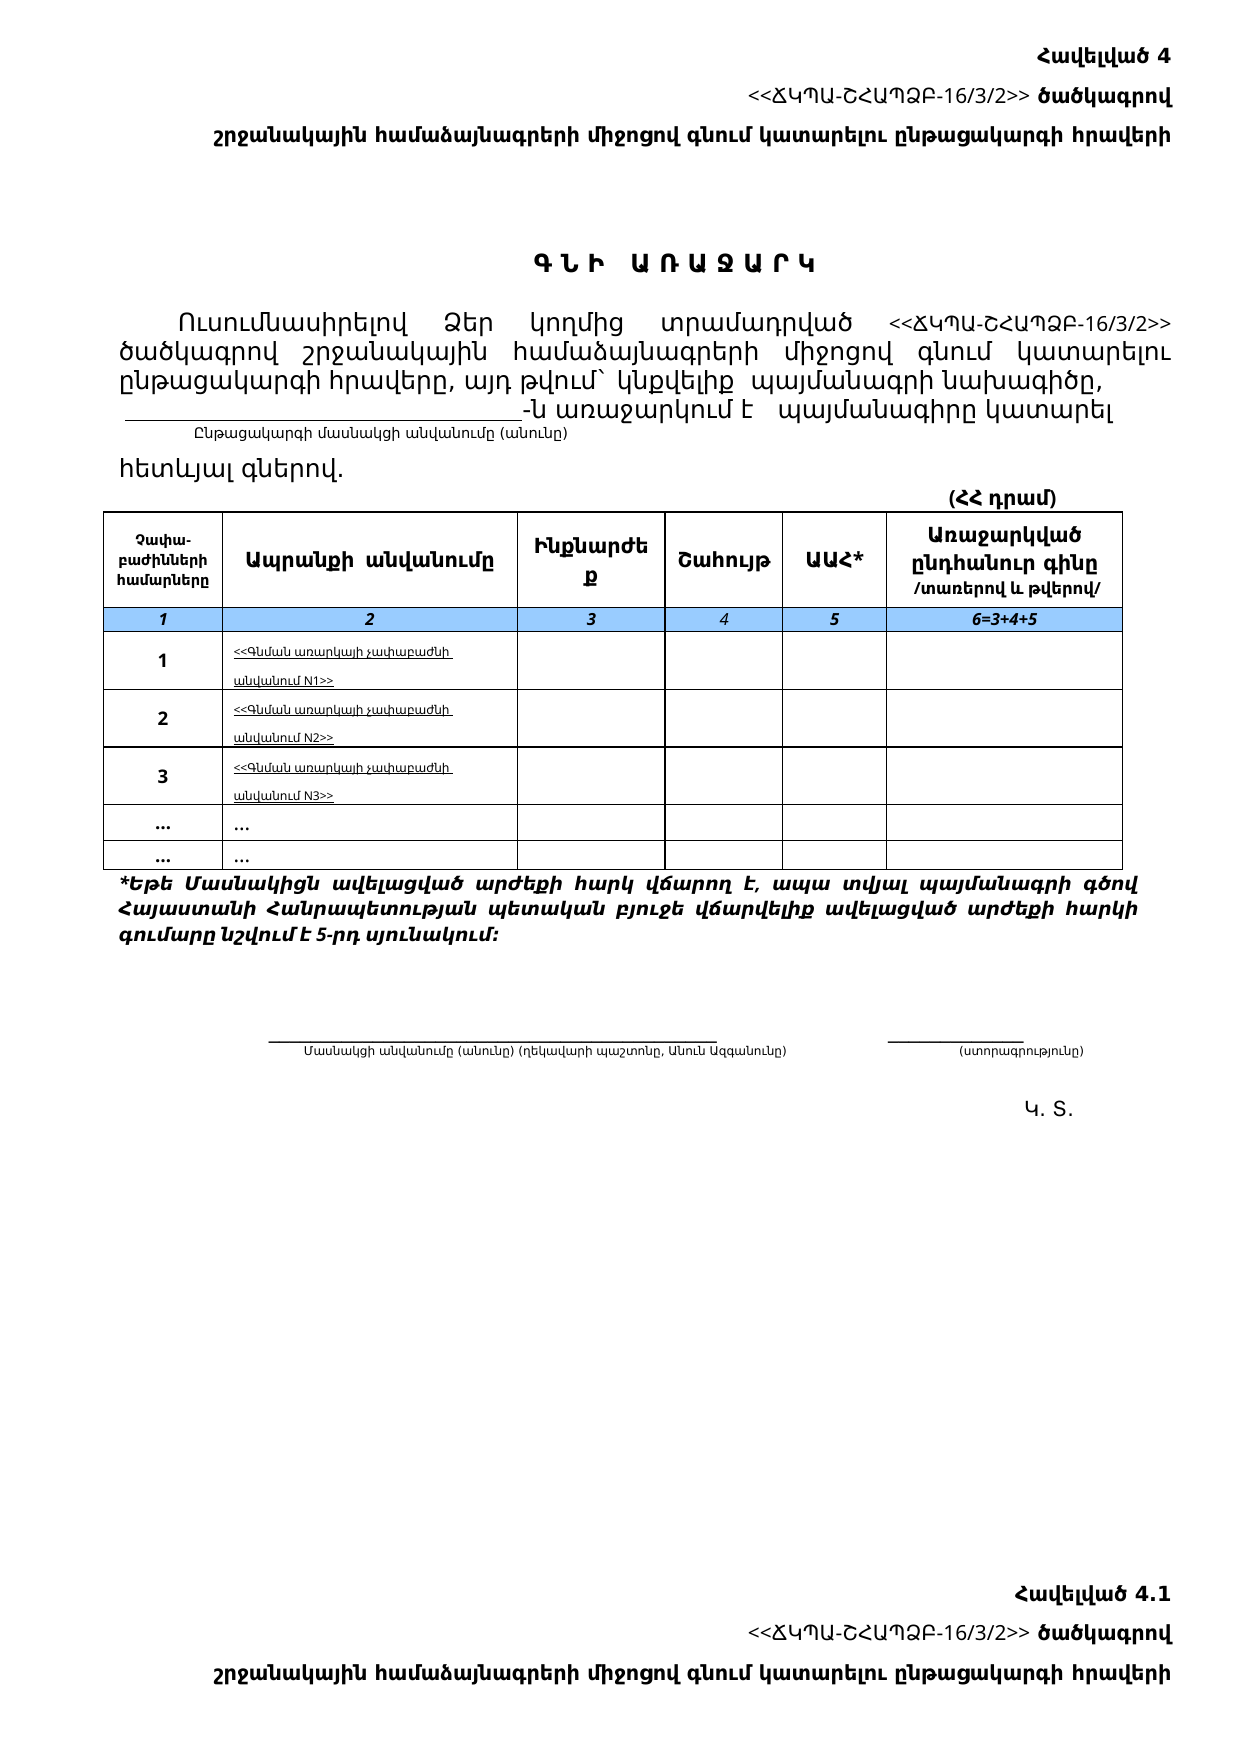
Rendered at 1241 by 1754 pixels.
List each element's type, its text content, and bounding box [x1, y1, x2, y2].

text *Եթե Մասնակիցն ավելացված արժեքի հարկ վճարող է, ապա տվյալ պայմանագրի գծով Հայաստանի Հանրապետության պետական բյուջե վճարվելիք ավելացված արժեքի հարկի գումարը նշվում է 5-րդ սյունակում։ [118, 870, 1139, 947]
text հետևյալ գներով. [118, 454, 1171, 483]
text շրջանակային համաձայնագրերի միջոցով գնում կատարելու ընթացակարգի հրավերի [118, 1661, 1171, 1685]
table_header Չափա- բաժինների համարները [104, 513, 222, 607]
table_header ԱԱՀ* [783, 513, 886, 607]
table_cell [518, 748, 664, 804]
table_cell <<Գնման առարկայի չափաբաժնի անվանում N3>> [223, 748, 517, 804]
table_cell [783, 748, 886, 804]
table_cell <<Գնման առարկայի չափաբաժնի անվանում N2>> [223, 690, 517, 746]
table_cell [783, 690, 886, 746]
table_cell [887, 805, 1122, 839]
text Հավելված 4.1 [118, 1582, 1171, 1606]
table_cell ... [223, 805, 517, 839]
table_cell [666, 805, 782, 839]
table_cell [887, 748, 1122, 804]
table_cell [666, 690, 782, 746]
text -ն առաջարկում է պայմանագիրը կատարել [118, 396, 1171, 425]
table_cell [666, 841, 782, 869]
text ___________________________________________ _____________ [193, 1019, 1171, 1044]
table_cell 3 [104, 748, 222, 804]
table_cell ... [223, 841, 517, 869]
table_cell … [104, 841, 222, 869]
table_header Առաջարկված ընդհանուր գինը /տառերով և թվերով/ [887, 513, 1122, 607]
text շրջանակային համաձայնագրերի միջոցով գնում կատարելու ընթացակարգի հրավերի [118, 123, 1171, 148]
text Ընթացակարգի մասնակցի անվանումը (անունը) [118, 425, 1171, 454]
text Ուսումնասիրելով Ձեր կողմից տրամադրված <<ՃԿՊԱ-ՇՀԱՊՁԲ-16/3/2>> ծածկագրով շրջանակային համաձայնագրերի միջոցով գնում կատարելու ընթացակարգի հրավերը, այդ թվում` կնքվելիք պայմանագրի նախագիծը, [118, 308, 1171, 396]
table_cell 3 [518, 608, 664, 631]
table_cell [666, 748, 782, 804]
table_cell [518, 690, 664, 746]
table_cell <<Գնման առարկայի չափաբաժնի անվանում N1>> [223, 632, 517, 688]
text Գ Ն Ի Ա Ռ Ա Ջ Ա Ր Կ [118, 249, 1171, 279]
text Մասնակցի անվանումը (անունը) (ղեկավարի պաշտոնը, Անուն Ազգանունը) (ստորագրությունը) [118, 1044, 1171, 1068]
table_cell [518, 632, 664, 688]
table_cell [518, 805, 664, 839]
table_cell 6=3+4+5 [887, 608, 1122, 631]
text Կ. Տ. [118, 1097, 1171, 1121]
text Հավելված 4 [118, 44, 1171, 69]
table_cell [783, 805, 886, 839]
table_cell … [104, 805, 222, 839]
table_cell 4 [666, 608, 782, 631]
table_cell [666, 632, 782, 688]
table_cell 2 [104, 690, 222, 746]
table_cell 1 [104, 608, 222, 631]
text <<ՃԿՊԱ-ՇՀԱՊՁԲ-16/3/2>> ծածկագրով [118, 81, 1171, 109]
table_cell [887, 841, 1122, 869]
table_header Շահույթ [666, 513, 782, 607]
table_cell [887, 632, 1122, 688]
table_cell [518, 841, 664, 869]
text (ՀՀ դրամ) [118, 483, 1171, 511]
text <<ՃԿՊԱ-ՇՀԱՊՁԲ-16/3/2>> ծածկագրով [118, 1618, 1171, 1646]
table_header Ինքնարժեք [518, 513, 664, 607]
table_cell 5 [783, 608, 886, 631]
table_cell [783, 841, 886, 869]
table_cell [783, 632, 886, 688]
table_cell [887, 690, 1122, 746]
table_cell 1 [104, 632, 222, 688]
table_header Ապրանքի անվանումը [223, 513, 517, 607]
table_cell 2 [223, 608, 517, 631]
